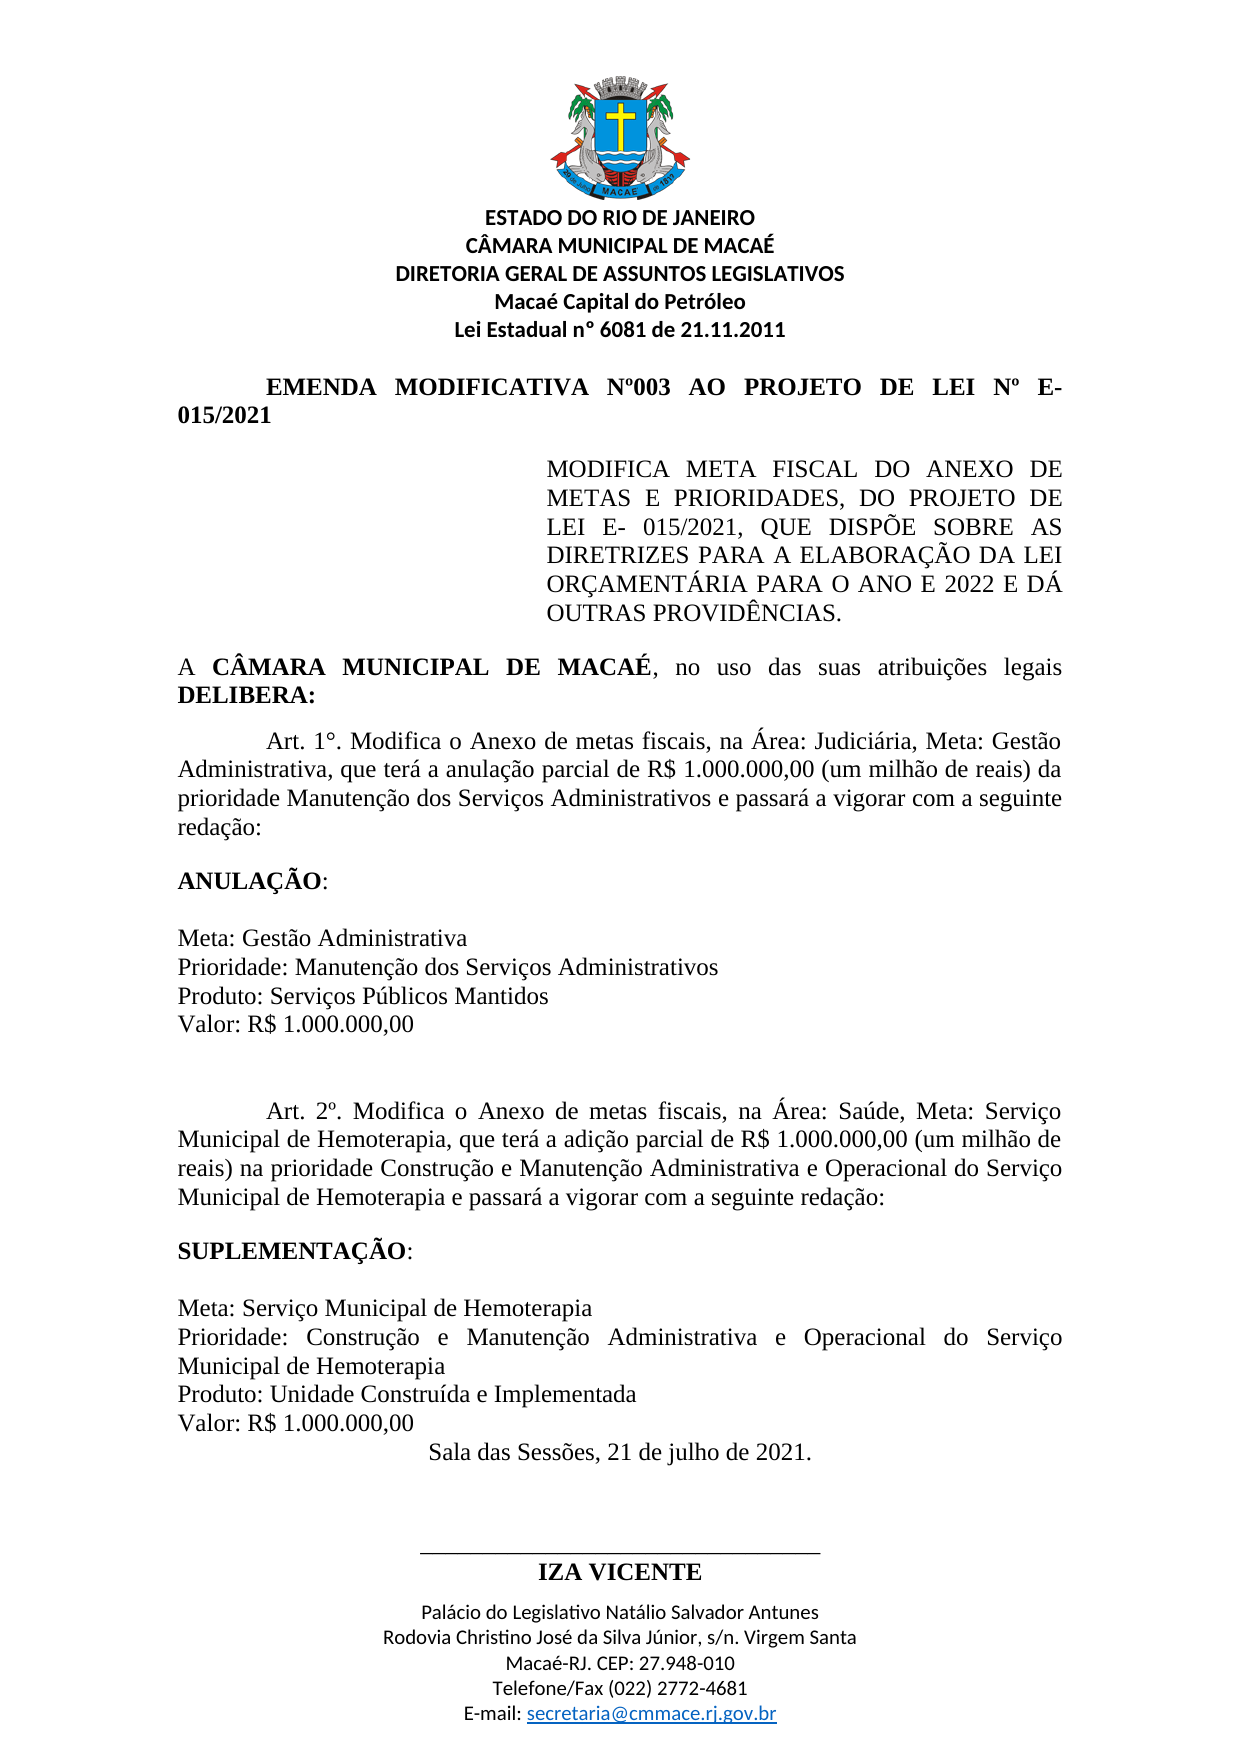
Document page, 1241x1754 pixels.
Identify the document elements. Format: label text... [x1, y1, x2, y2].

text SUPLEMENTAÇÃO: [177, 1236, 1063, 1264]
picture [549, 73, 691, 204]
text MODIFICA META FISCAL DO ANEXO DE METAS E PRIORIDADES, DO PROJETO DE LEI E- 015/2021, QUE DISPÕE SOBRE AS DIRETRIZES PARA A ELABORAÇÃO DA LEI ORÇAMENTÁRIA PARA O ANO E 2022 E DÁ OUTRAS PROVIDÊNCIAS. [546, 454, 1063, 627]
text Meta: Serviço Municipal de Hemoterapia [177, 1293, 1063, 1322]
text Art. 1°. Modifica o Anexo de metas fiscais, na Área: Judiciária, Meta: Gestão Administrativa, que terá a anulação parcial de R$ 1.000.000,00 (um milhão de reais) da prioridade Manutenção dos Serviços Administrativos e passará a vigorar com a seguinte redação: [177, 726, 1063, 841]
text ________________________________ [177, 1528, 1063, 1557]
text EMENDA MODIFICATIVA Nº003 AO PROJETO DE LEI Nº E-015/2021 [177, 372, 1063, 429]
text Meta: Gestão Administrativa [177, 923, 1063, 952]
text ANULAÇÃO: [177, 866, 1063, 894]
text Art. 2º. Modifica o Anexo de metas fiscais, na Área: Saúde, Meta: Serviço Municipal de Hemoterapia, que terá a adição parcial de R$ 1.000.000,00 (um milhão de reais) na prioridade Construção e Manutenção Administrativa e Operacional do Serviço Municipal de Hemoterapia e passará a vigorar com a seguinte redação: [177, 1096, 1063, 1211]
text Prioridade: Construção e Manutenção Administrativa e Operacional do Serviço Municipal de Hemoterapia [177, 1322, 1063, 1379]
text Sala das Sessões, 21 de julho de 2021. [177, 1437, 1063, 1466]
text Prioridade: Manutenção dos Serviços Administrativos [177, 952, 1063, 981]
text Valor: R$ 1.000.000,00 [177, 1408, 1063, 1437]
text Produto: Unidade Construída e Implementada [177, 1379, 1063, 1408]
text A CÂMARA MUNICIPAL DE MACAÉ, no uso das suas atribuições legais DELIBERA: [177, 652, 1063, 709]
text Valor: R$ 1.000.000,00 [177, 1009, 1063, 1038]
text IZA VICENTE [177, 1557, 1063, 1585]
text Produto: Serviços Públicos Mantidos [177, 981, 1063, 1009]
